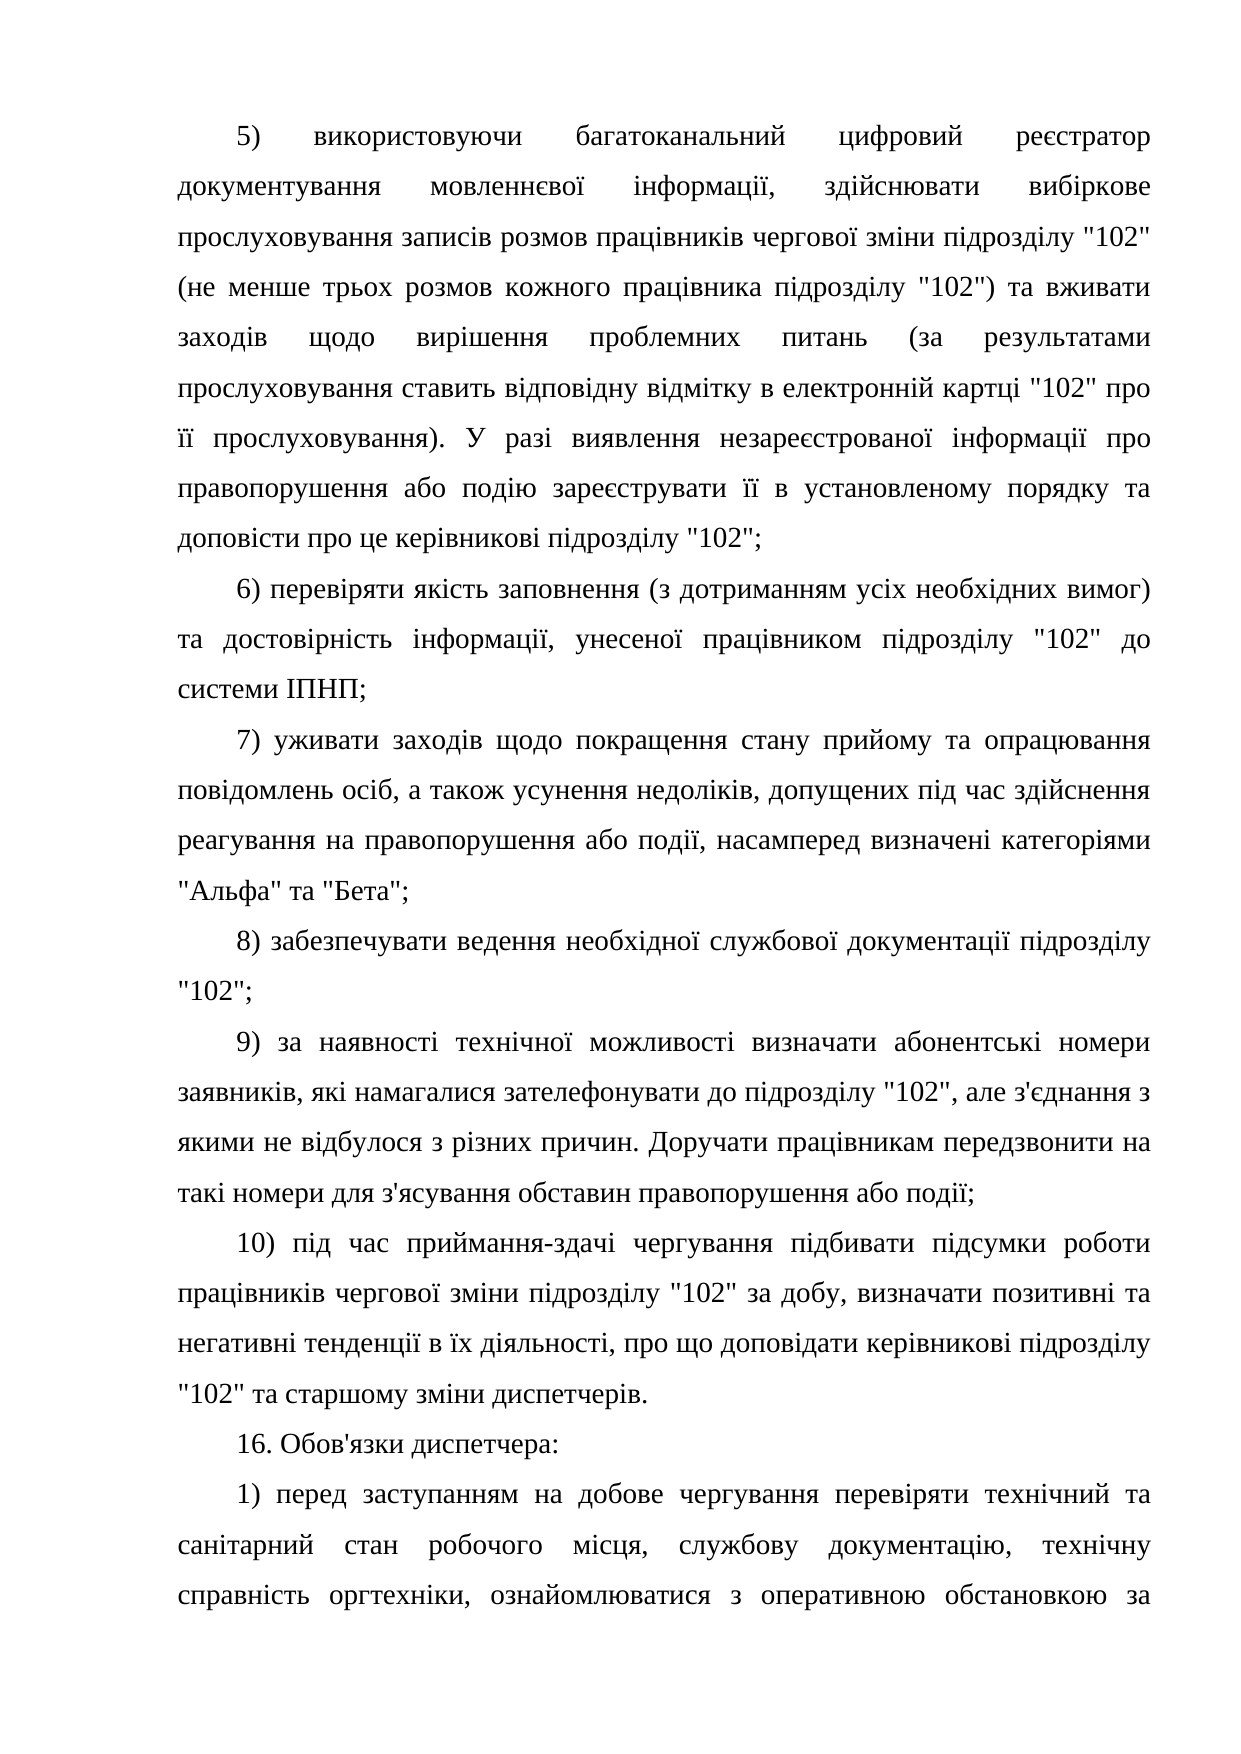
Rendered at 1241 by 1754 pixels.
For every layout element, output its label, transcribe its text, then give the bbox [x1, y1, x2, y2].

text 16. Обов'язки диспетчера: [177, 1426, 1152, 1460]
text 9) за наявності технічної можливості визначати абонентські номери заявників, які намагалися зателефонувати до підрозділу "102", але з'єднання з якими не відбулося з різних причин. Доручати працівникам передзвонити на такі номери для з'ясування обставин правопорушення або події; [177, 1024, 1152, 1208]
text 10) під час приймання-здачі чергування підбивати підсумки роботи працівників чергової зміни підрозділу "102" за добу, визначати позитивні та негативні тенденції в їх діяльності, про що доповідати керівникові підрозділу "102" та старшому зміни диспетчерів. [177, 1225, 1152, 1409]
text 5) використовуючи багатоканальний цифровий реєстратор документування мовленнєвої інформації, здійснювати вибіркове прослуховування записів розмов працівників чергової зміни підрозділу "102" (не менше трьох розмов кожного працівника підрозділу "102") та вживати заходів щодо вирішення проблемних питань (за результатами прослуховування ставить відповідну відмітку в електронній картці "102" про її прослуховування). У разі виявлення незареєстрованої інформації про правопорушення або подію зареєструвати її в установленому порядку та доповісти про це керівникові підрозділу "102"; [177, 118, 1152, 554]
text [177, 1477, 1152, 1611]
text 7) уживати заходів щодо покращення стану прийому та опрацювання повідомлень осіб, а також усунення недоліків, допущених під час здійснення реагування на правопорушення або події, насамперед визначені категоріями "Альфа" та "Бета"; [177, 722, 1152, 906]
text 8) забезпечувати ведення необхідної службової документації підрозділу "102"; [177, 923, 1152, 1007]
text 6) перевіряти якість заповнення (з дотриманням усіх необхідних вимог) та достовірність інформації, унесеної працівником підрозділу "102" до системи ІПНП; [177, 571, 1152, 705]
